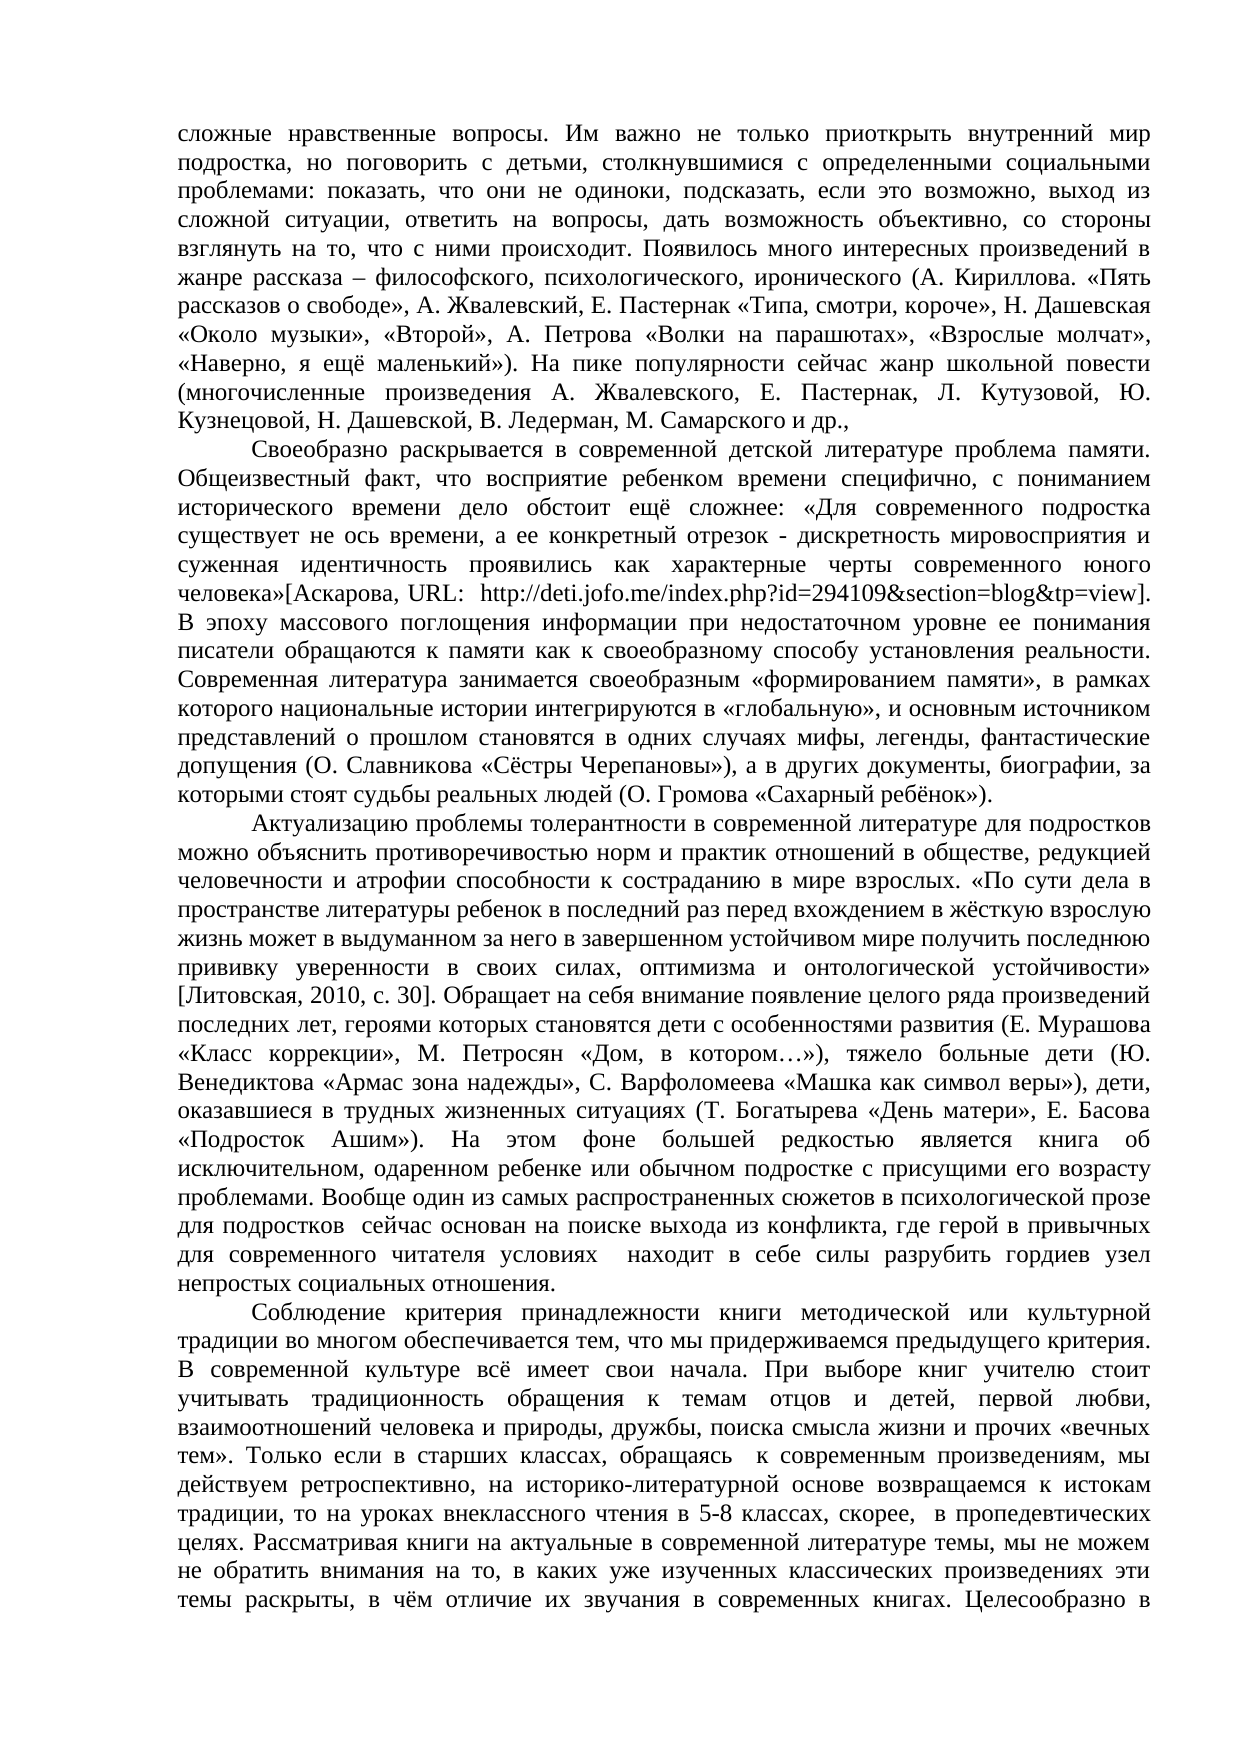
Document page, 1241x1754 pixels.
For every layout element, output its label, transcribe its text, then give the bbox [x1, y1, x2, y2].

text Своеобразно раскрывается в современной детской литературе проблема памяти. Общеизвестный факт, что восприятие ребенком времени специфично, с пониманием исторического времени дело обстоит ещё сложнее: «Для современного подростка существует не ось времени, а ее конкретный отрезок - дискретность мировосприятия и суженная идентичность проявились как характерные черты современного юного человека»[Аскарова, URL: http://deti.jofo.me/index.php?id=294109&section=blog&tp=view]. В эпоху массового поглощения информации при недостаточном уровне ее понимания писатели обращаются к памяти как к своеобразному способу установления реальности. Современная литература занимается своеобразным «формированием памяти», в рамках которого национальные истории интегрируются в «глобальную», и основным источником представлений о прошлом становятся в одних случаях мифы, легенды, фантастические допущения (О. Славникова «Сёстры Черепановы»), а в других документы, биографии, за которыми стоят судьбы реальных людей (О. Громова «Сахарный ребёнок»). [177, 434, 1152, 808]
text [177, 118, 1152, 434]
text Актуализацию проблемы толерантности в современной литературе для подростков можно объяснить противоречивостью норм и практик отношений в обществе, редукцией человечности и атрофии способности к состраданию в мире взрослых. «По сути дела в пространстве литературы ребенок в последний раз перед вхождением в жёсткую взрослую жизнь может в выдуманном за него в завершенном устойчивом мире получить последнюю прививку уверенности в своих силах, оптимизма и онтологической устойчивости» [Литовская, 2010, с. 30]. Обращает на себя внимание появление целого ряда произведений последних лет, героями которых становятся дети с особенностями развития (Е. Мурашова «Класс коррекции», М. Петросян «Дом, в котором…»), тяжело больные дети (Ю. Венедиктова «Армас зона надежды», С. Варфоломеева «Машка как символ веры»), дети, оказавшиеся в трудных жизненных ситуациях (Т. Богатырева «День матери», Е. Басова «Подросток Ашим»). На этом фоне большей редкостью является книга об исключительном, одаренном ребенке или обычном подростке с присущими его возрасту проблемами. Вообще один из самых распространенных сюжетов в психологической прозе для подростков сейчас основан на поиске выхода из конфликта, где герой в привычных для современного читателя условиях находит в себе силы разрубить гордиев узел непростых социальных отношения. [177, 808, 1152, 1297]
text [177, 1297, 1152, 1613]
